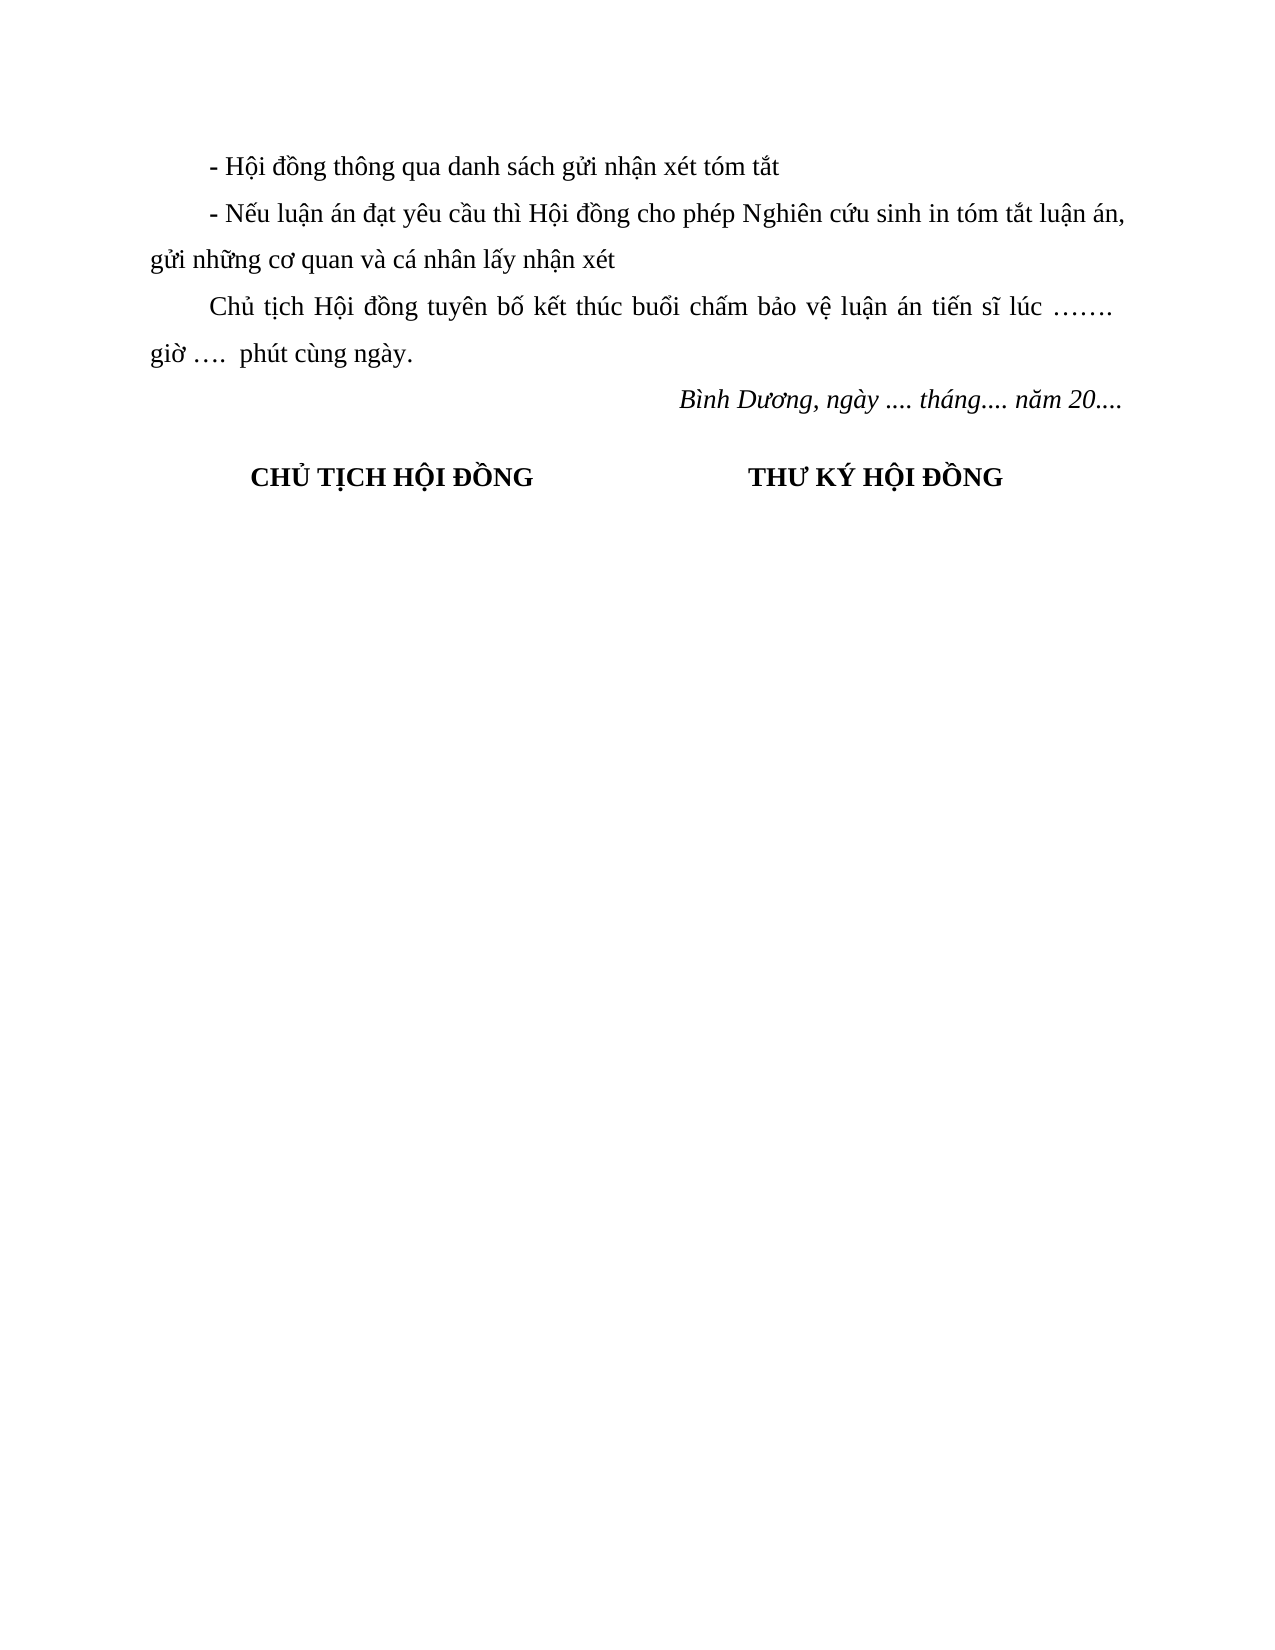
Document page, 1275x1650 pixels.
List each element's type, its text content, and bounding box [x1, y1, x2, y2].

table_header CHỦ TỊCH HỘI ĐỒNG [150, 430, 634, 523]
text - Hội đồng thông qua danh sách gửi nhận xét tóm tắt [150, 150, 1125, 181]
text Bình Dương, ngày .... tháng.... năm 20.... [150, 383, 1125, 414]
text - Nếu luận án đạt yêu cầu thì Hội đồng cho phép Nghiên cứu sinh in tóm tắt luận án, gửi những cơ quan và cá nhân lấy nhận xét [150, 197, 1125, 274]
text Chủ tịch Hội đồng tuyên bố kết thúc buổi chấm bảo vệ luận án tiến sĩ lúc ……. giờ …. phút cùng ngày. [150, 290, 1125, 368]
table_header THƯ KÝ HỘI ĐỒNG [634, 430, 1117, 523]
